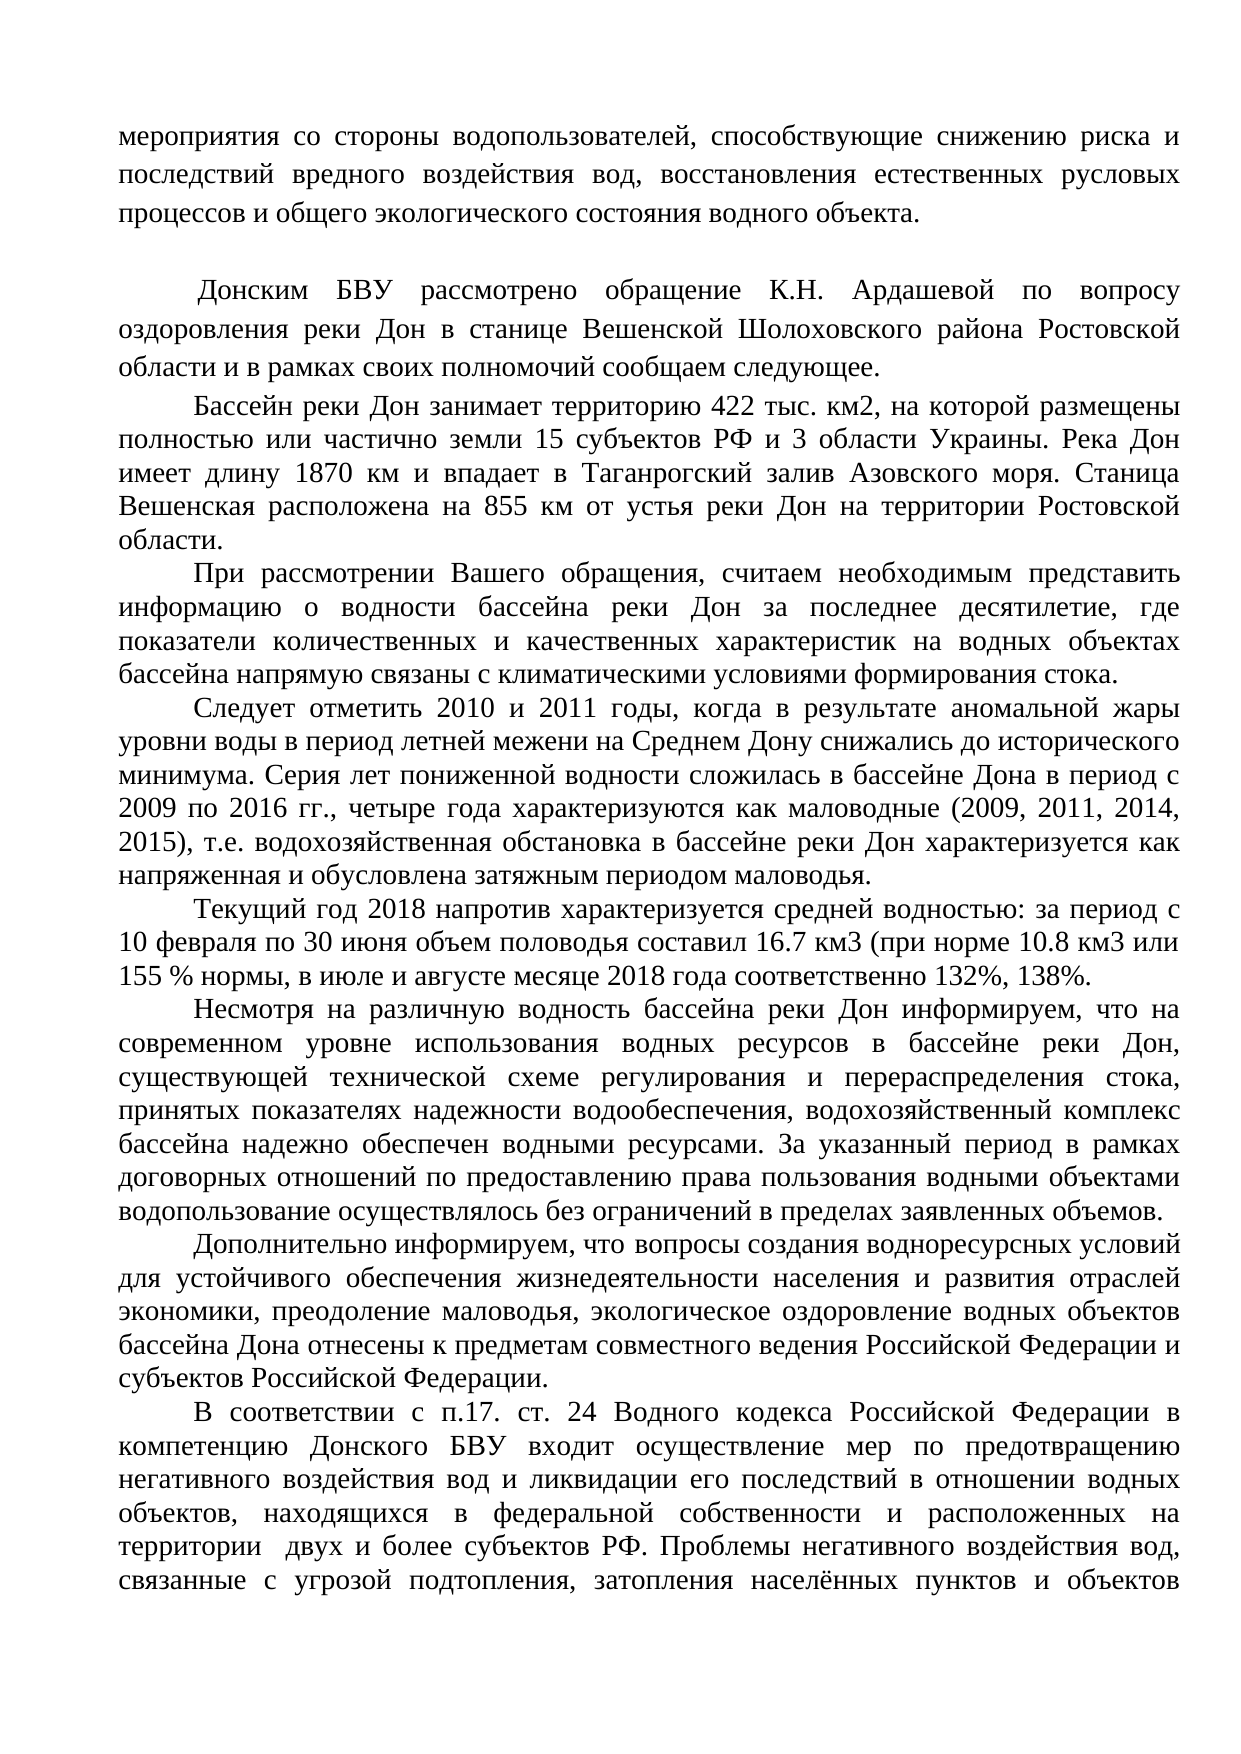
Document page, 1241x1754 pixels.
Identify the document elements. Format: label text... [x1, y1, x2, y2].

text При рассмотрении Вашего обращения, считаем необходимым представить информацию о водности бассейна реки Дон за последнее десятилетие, где показатели количественных и качественных характеристик на водных объектах бассейна напрямую связаны с климатическими условиями формирования стока. [118, 556, 1181, 690]
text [118, 1394, 1181, 1595]
text Донским БВУ рассмотрено обращение К.Н. Ардашевой по вопросу оздоровления реки Дон в станице Вешенской Шолоховского района Ростовской области и в рамках своих полномочий сообщаем следующее. [118, 272, 1181, 383]
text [118, 118, 1181, 229]
text Дополнительно информируем, что вопросы создания водноресурсных условий для устойчивого обеспечения жизнедеятельности населения и развития отраслей экономики, преодоление маловодья, экологическое оздоровление водных объектов бассейна Дона отнесены к предметам совместного ведения Российской Федерации и субъектов Российской Федерации. [118, 1226, 1181, 1394]
text Бассейн реки Дон занимает территорию 422 тыс. км2, на которой размещены полностью или частично земли 15 субъектов РФ и 3 области Украины. Река Дон имеет длину 1870 км и впадает в Таганрогский залив Азовского моря. Станица Вешенская расположена на 855 км от устья реки Дон на территории Ростовской области. [118, 388, 1181, 556]
text Следует отметить 2010 и 2011 годы, когда в результате аномальной жары уровни воды в период летней межени на Среднем Дону снижались до исторического минимума. Серия лет пониженной водности сложилась в бассейне Дона в период с 2009 по 2016 гг., четыре года характеризуются как маловодные (2009, 2011, 2014, 2015), т.е. водохозяйственная обстановка в бассейне реки Дон характеризуется как напряженная и обусловлена затяжным периодом маловодья. [118, 690, 1181, 891]
text Текущий год 2018 напротив характеризуется средней водностью: за период с 10 февраля по 30 июня объем половодья составил 16.7 км3 (при норме 10.8 км3 или 155 % нормы, в июле и августе месяце 2018 года соответственно 132%, 138%. [118, 891, 1181, 992]
text Несмотря на различную водность бассейна реки Дон информируем, что на современном уровне использования водных ресурсов в бассейне реки Дон, существующей технической схеме регулирования и перераспределения стока, принятых показателях надежности водообеспечения, водохозяйственный комплекс бассейна надежно обеспечен водными ресурсами. За указанный период в рамках договорных отношений по предоставлению права пользования водными объектами водопользование осуществлялось без ограничений в пределах заявленных объемов. [118, 992, 1181, 1226]
